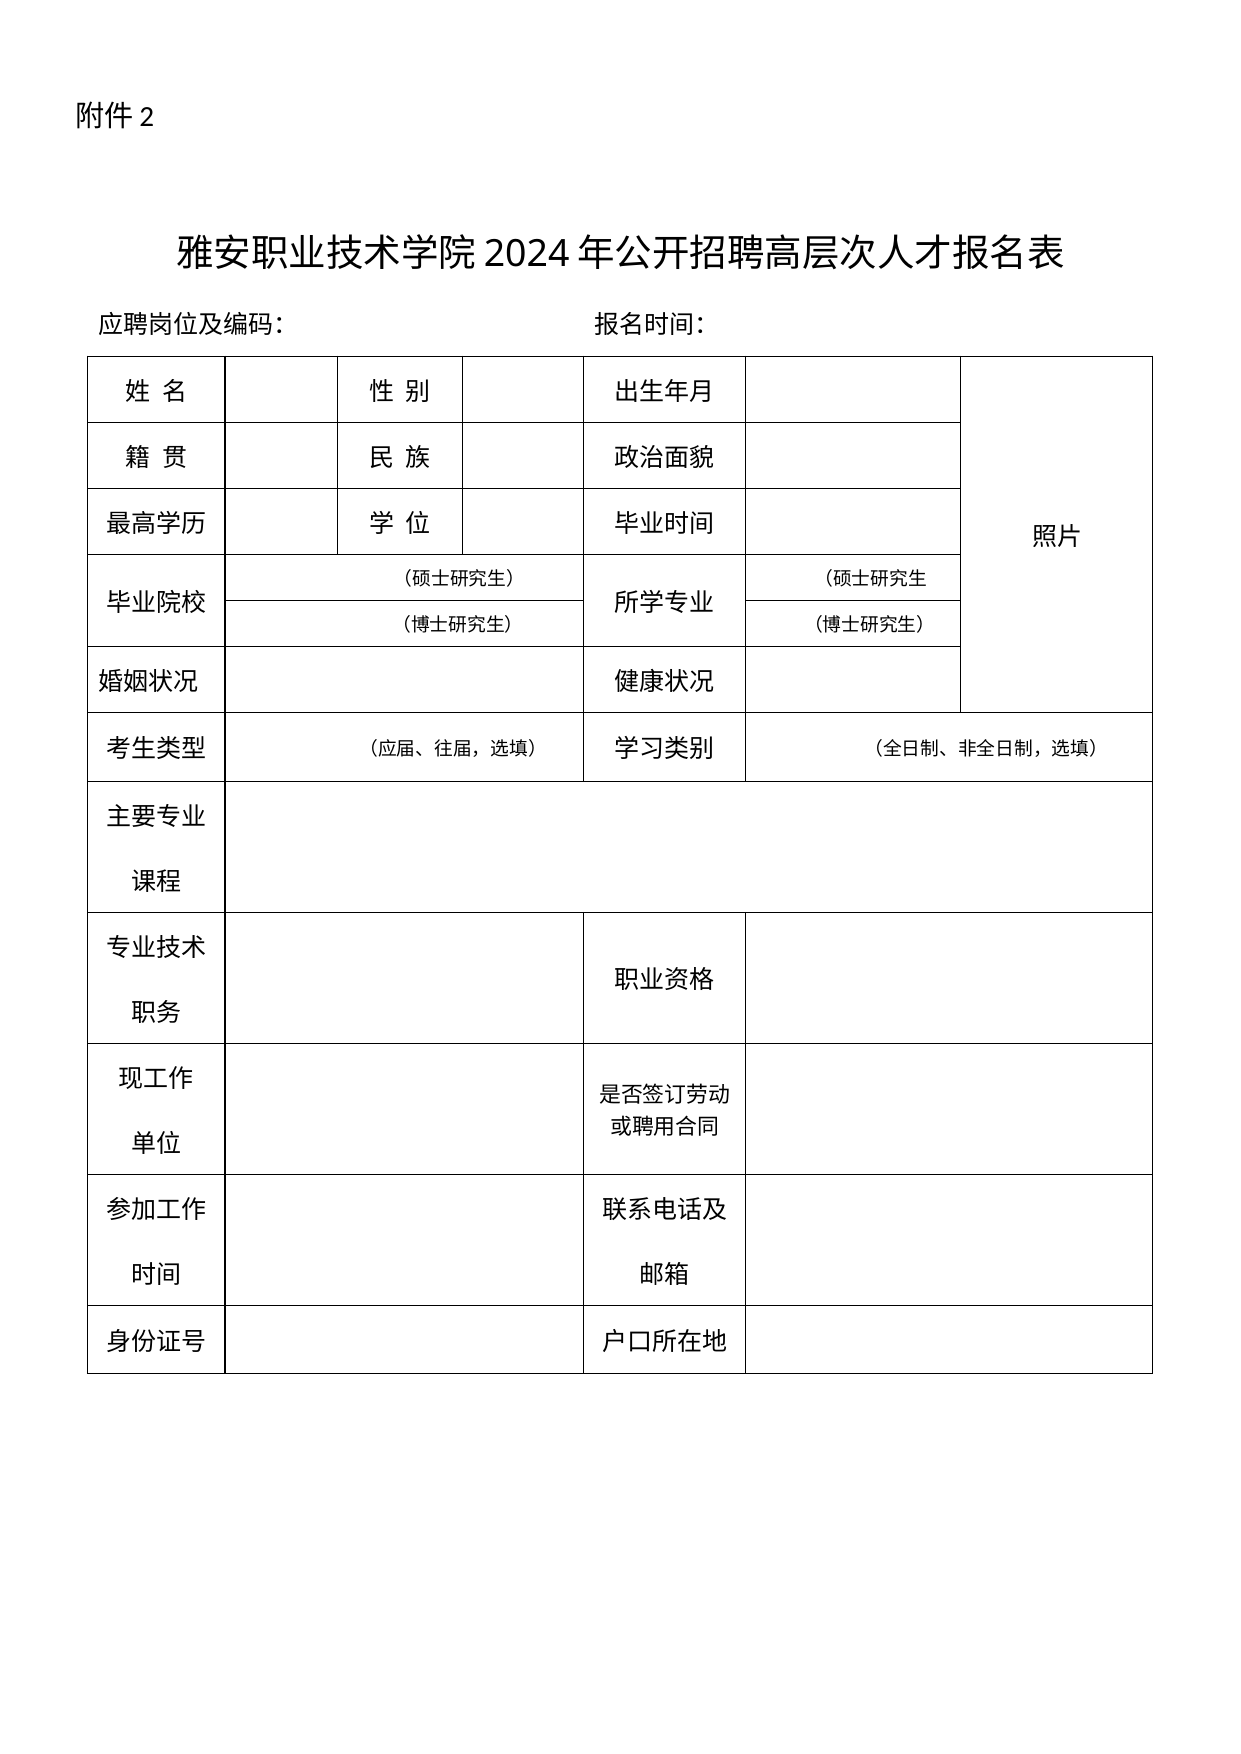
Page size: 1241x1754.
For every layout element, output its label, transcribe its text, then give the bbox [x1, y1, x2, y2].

table_cell （全日制、非全日制，选填） [746, 713, 1152, 781]
table_cell [746, 423, 960, 488]
table_cell 身份证号 [88, 1306, 224, 1373]
table_cell 考生类型 [88, 713, 224, 781]
table_cell 政治面貌 [584, 423, 745, 488]
table_cell 最高学历 [88, 489, 224, 554]
table_cell 报名时间： [583, 291, 1153, 356]
table_cell [226, 647, 583, 712]
table_cell [746, 913, 1152, 1043]
table_cell （硕士研究生 [746, 555, 960, 600]
table_cell 所学专业 [584, 555, 745, 646]
table_cell （应届、往届，选填） [226, 713, 583, 781]
table_cell 性 别 [338, 357, 462, 422]
table_cell 民 族 [338, 423, 462, 488]
table_cell 专业技术职务 [88, 913, 224, 1043]
table_cell [746, 647, 960, 712]
table_cell [226, 782, 1152, 912]
table_cell 职业资格 [584, 913, 745, 1043]
table_cell 学习类别 [584, 713, 745, 781]
table_cell [226, 489, 337, 554]
table_cell [463, 489, 583, 554]
table_cell 姓 名 [88, 357, 224, 422]
table_cell 籍 贯 [88, 423, 224, 488]
table_cell 是否签订劳动或聘用合同 [584, 1044, 745, 1174]
table_cell 联系电话及邮箱 [584, 1175, 745, 1305]
table_cell （博士研究生） [746, 601, 960, 646]
table_cell 主要专业课程 [88, 782, 224, 912]
table_cell 出生年月 [584, 357, 745, 422]
table_cell 婚姻状况 [88, 647, 224, 712]
table_cell [746, 357, 960, 422]
table_cell 参加工作时间 [88, 1175, 224, 1305]
table_cell [746, 489, 960, 554]
table_cell [226, 357, 337, 422]
table_cell 毕业院校 [88, 555, 224, 646]
table_cell [746, 1306, 1152, 1373]
table_cell [226, 1175, 583, 1305]
table_cell [226, 913, 583, 1043]
table_cell [226, 423, 337, 488]
text 附件2 [75, 81, 1165, 146]
table_cell [226, 1306, 583, 1373]
table_cell （硕士研究生） [226, 555, 583, 600]
table_cell （博士研究生） [226, 601, 583, 646]
table_cell 现工作 单位 [88, 1044, 224, 1174]
table_cell 应聘岗位及编码： [87, 291, 583, 356]
table_cell 学 位 [338, 489, 462, 554]
table_cell [463, 423, 583, 488]
table_cell [226, 1044, 583, 1174]
table_cell 毕业时间 [584, 489, 745, 554]
table_header 雅安职业技术学院2024年公开招聘高层次人才报名表 [87, 211, 1153, 291]
table_cell 户口所在地 [584, 1306, 745, 1373]
table_cell 照片 [961, 357, 1152, 712]
table_cell [746, 1044, 1152, 1174]
table_cell [746, 1175, 1152, 1305]
table_cell [463, 357, 583, 422]
table_cell 健康状况 [584, 647, 745, 712]
